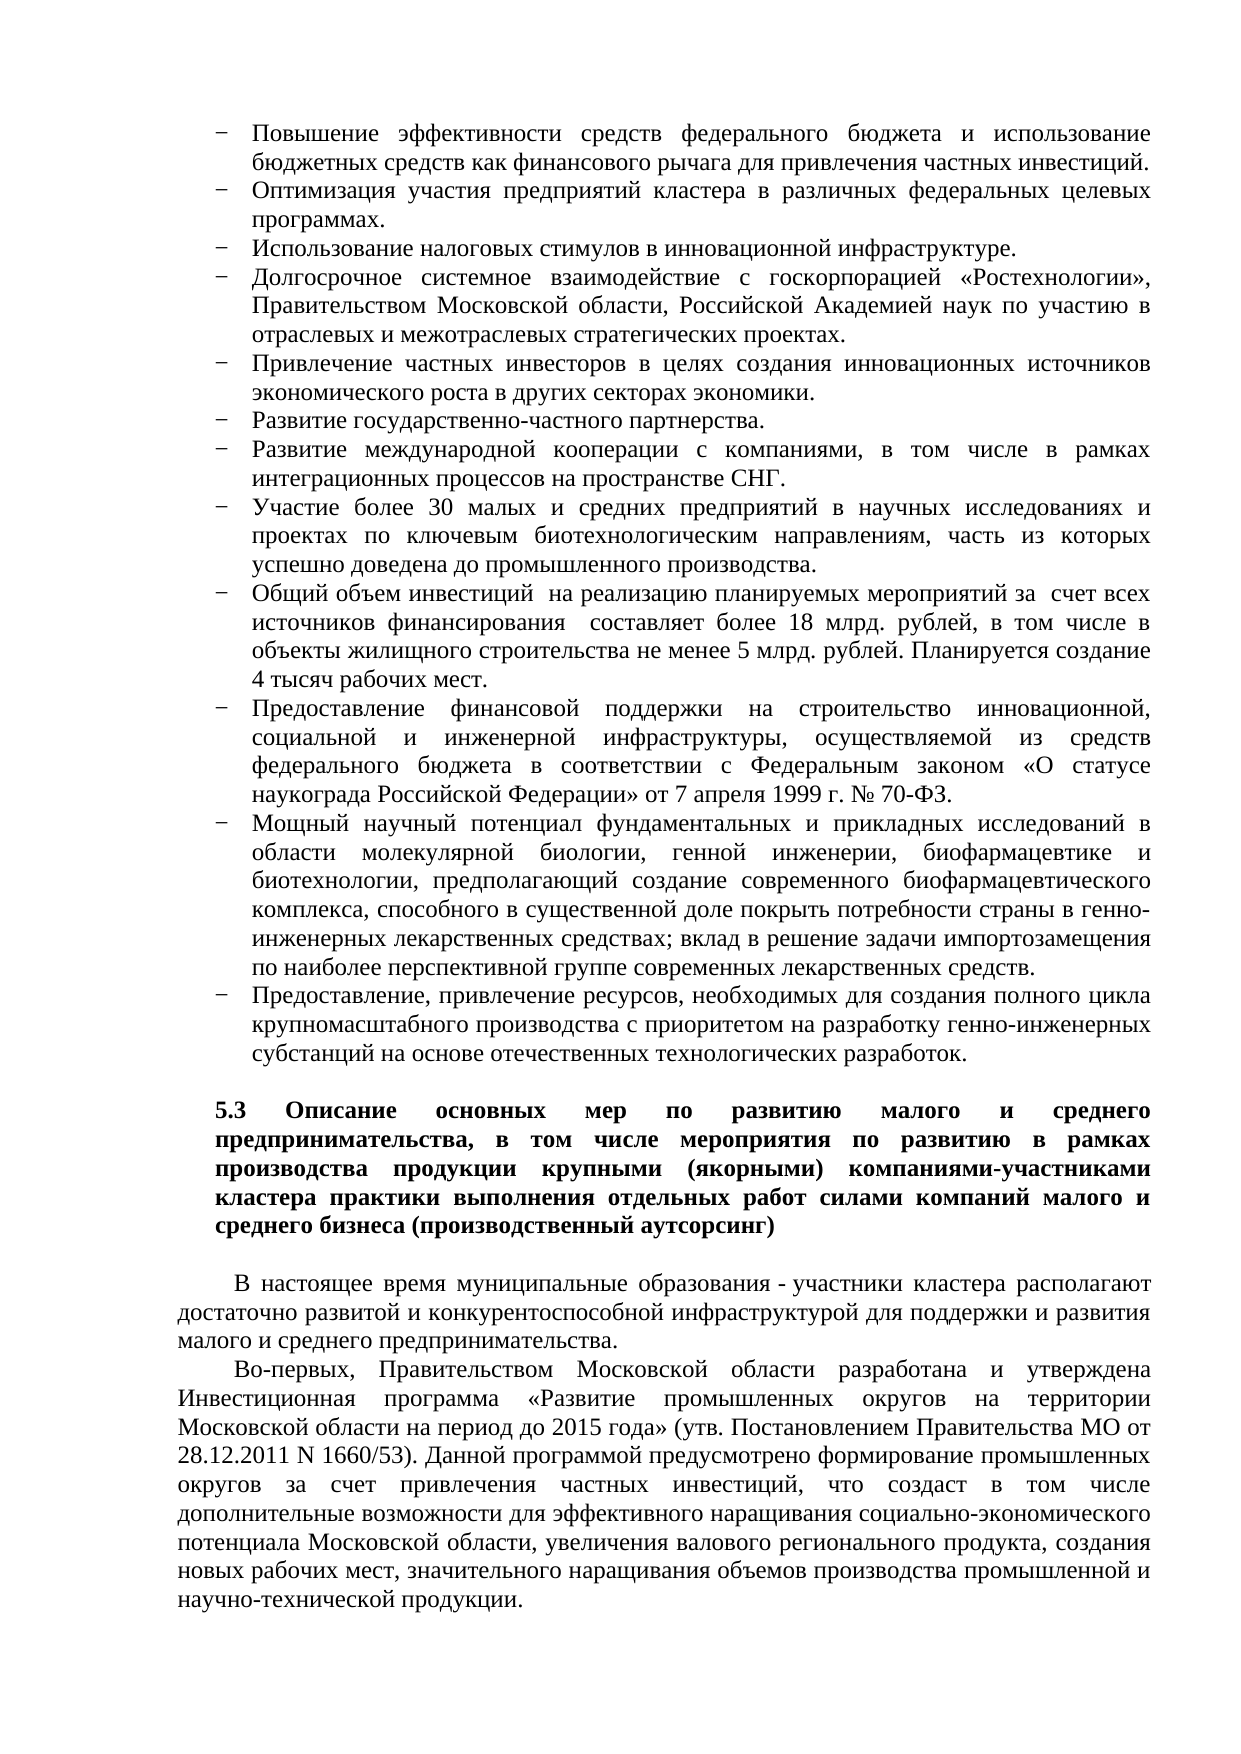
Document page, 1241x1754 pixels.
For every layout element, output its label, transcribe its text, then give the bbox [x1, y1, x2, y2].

list Повышение эффективности средств федерального бюджета и использование бюджетных средств как финансового рычага для привлечения частных инвестиций. [214, 118, 1152, 176]
list Оптимизация участия предприятий кластера в различных федеральных целевых программах. [214, 176, 1152, 233]
list Участие более 30 малых и средних предприятий в научных исследованиях и проектах по ключевым биотехнологическим направлениям, часть из которых успешно доведена до промышленного производства. [214, 492, 1152, 578]
list Использование налоговых стимулов в инновационной инфраструктуре. [214, 233, 1152, 262]
list Общий объем инвестиций на реализацию планируемых мероприятий за счет всех источников финансирования составляет более 18 млрд. рублей, в том числе в объекты жилищного строительства не менее 5 млрд. рублей. Планируется создание 4 тысяч рабочих мест. [214, 578, 1152, 693]
list Мощный научный потенциал фундаментальных и прикладных исследований в области молекулярной биологии, генной инженерии, биофармацевтике и биотехнологии, предполагающий создание современного биофармацевтического комплекса, способного в существенной доле покрыть потребности страны в генно-инженерных лекарственных средствах; вклад в решение задачи импортозамещения по наиболее перспективной группе современных лекарственных средств. [214, 808, 1152, 981]
list Долгосрочное системное взаимодействие с госкорпорацией «Ростехнологии», Правительством Московской области, Российской Академией наук по участию в отраслевых и межотраслевых стратегических проектах. [214, 262, 1152, 348]
text 5.3 Описание основных мер по развитию малого и среднего предпринимательства, в том числе мероприятия по развитию в рамках производства продукции крупными (якорными) компаниями-участниками кластера практики выполнения отдельных работ силами компаний малого и среднего бизнеса (производственный аутсорсинг) [215, 1096, 1152, 1239]
list Предоставление, привлечение ресурсов, необходимых для создания полного цикла крупномасштабного производства с приоритетом на разработку генно-инженерных субстанций на основе отечественных технологических разработок. [214, 981, 1152, 1067]
list Развитие государственно-частного партнерства. [214, 406, 1152, 434]
list Привлечение частных инвесторов в целях создания инновационных источников экономического роста в других секторах экономики. [214, 348, 1152, 406]
list Развитие международной кооперации с компаниями, в том числе в рамках интеграционных процессов на пространстве СНГ. [214, 434, 1152, 492]
list Предоставление финансовой поддержки на строительство инновационной, социальной и инженерной инфраструктуры, осуществляемой из средств федерального бюджета в соответствии с Федеральным законом «О статусе наукограда Российской Федерации» от 7 апреля 1999 г. № 70-ФЗ. [214, 693, 1152, 808]
text В настоящее время муниципальные образования - участники кластера располагают достаточно развитой и конкурентоспособной инфраструктурой для поддержки и развития малого и среднего предпринимательства. [177, 1268, 1152, 1354]
text Во-первых, Правительством Московской области разработана и утверждена Инвестиционная программа «Развитие промышленных округов на территории Московской области на период до 2015 года» (утв. Постановлением Правительства МО от 28.12.2011 N 1660/53). Данной программой предусмотрено формирование промышленных округов за счет привлечения частных инвестиций, что создаст в том числе дополнительные возможности для эффективного наращивания социально-экономического потенциала Московской области, увеличения валового регионального продукта, создания новых рабочих мест, значительного наращивания объемов производства промышленной и научно-технической продукции. [177, 1354, 1152, 1613]
